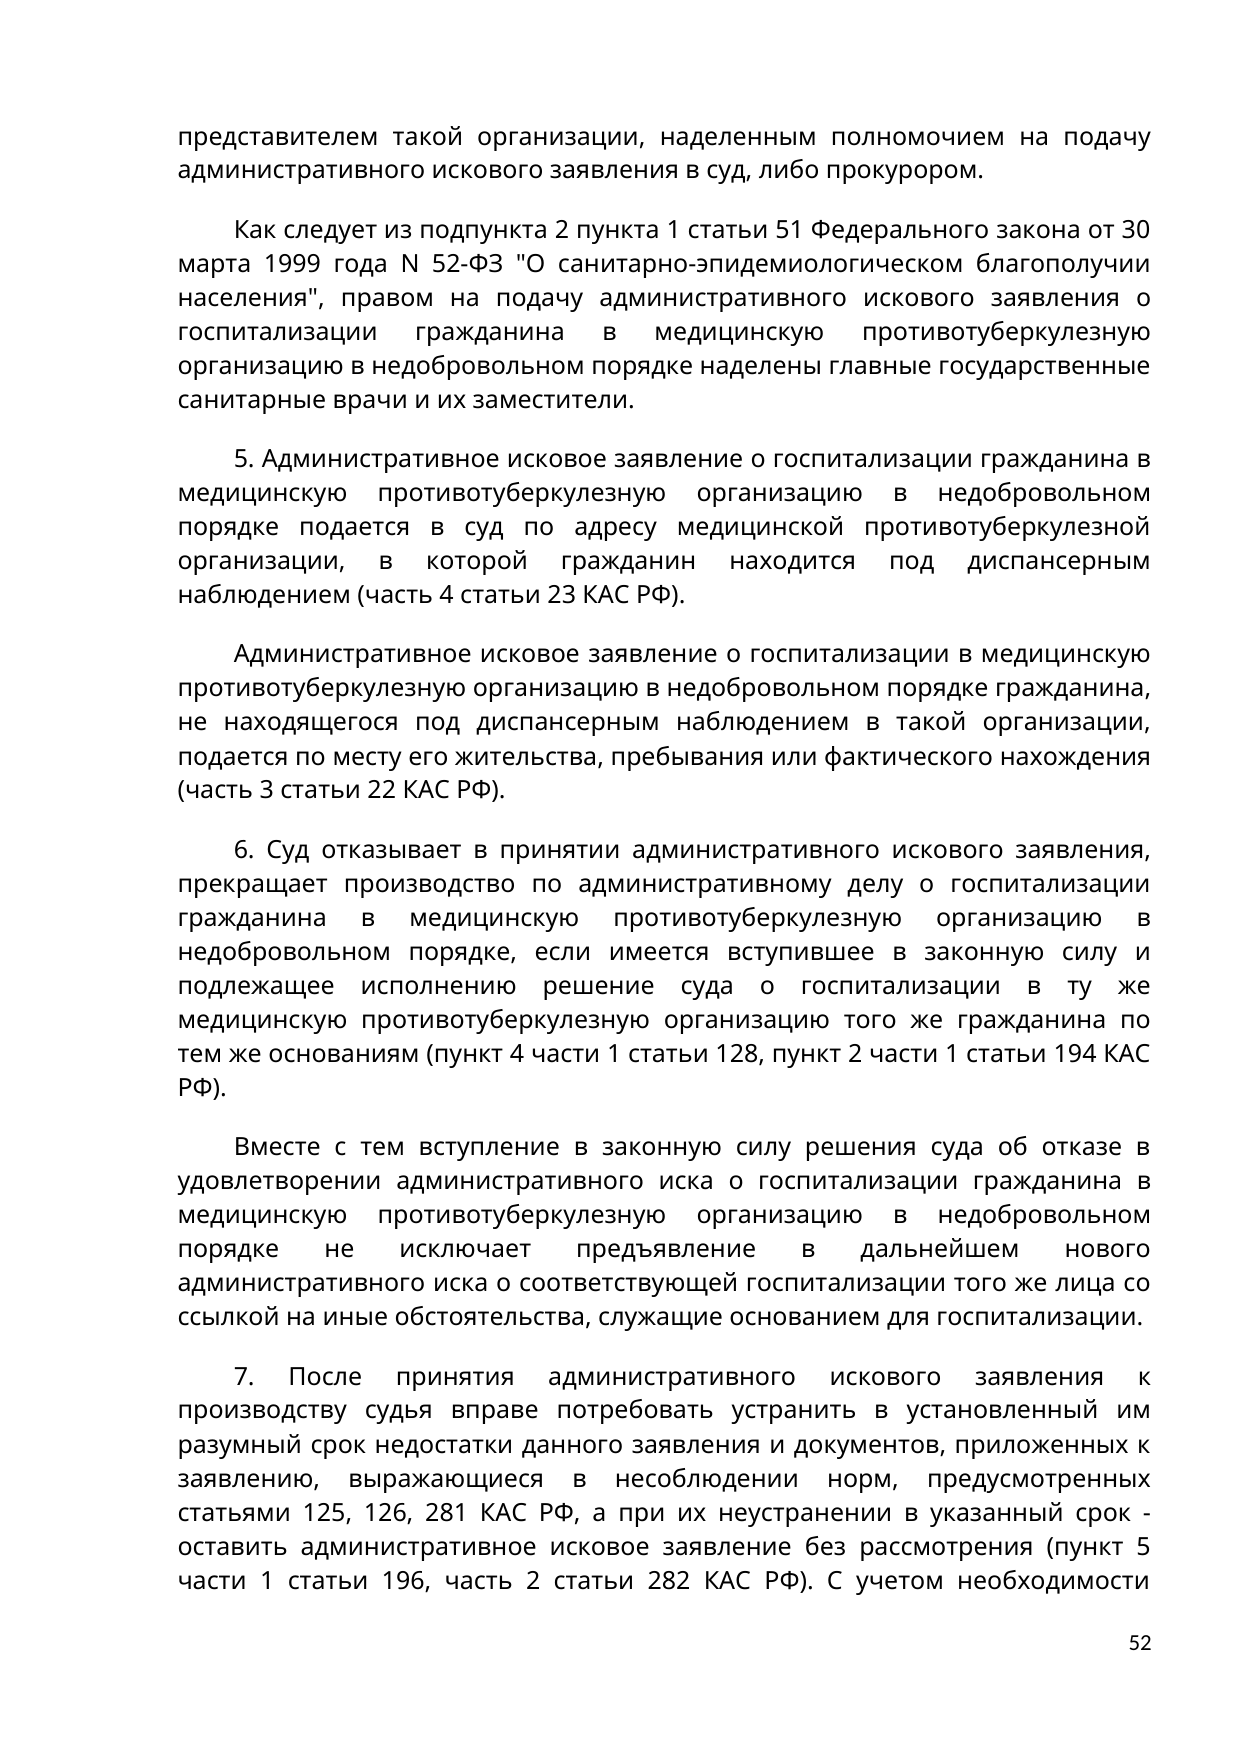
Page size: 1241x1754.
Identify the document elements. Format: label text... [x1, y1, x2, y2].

text 5. Административное исковое заявление о госпитализации гражданина в медицинскую противотуберкулезную организацию в недобровольном порядке подается в суд по адресу медицинской противотуберкулезной организации, в которой гражданин находится под диспансерным наблюдением (часть 4 статьи 23 КАС РФ). [177, 441, 1152, 611]
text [177, 118, 1152, 186]
text 6. Суд отказывает в принятии административного искового заявления, прекращает производство по административному делу о госпитализации гражданина в медицинскую противотуберкулезную организацию в недобровольном порядке, если имеется вступившее в законную силу и подлежащее исполнению решение суда о госпитализации в ту же медицинскую противотуберкулезную организацию того же гражданина по тем же основаниям (пункт 4 части 1 статьи 128, пункт 2 части 1 статьи 194 КАС РФ). [177, 831, 1152, 1104]
text Административное исковое заявление о госпитализации в медицинскую противотуберкулезную организацию в недобровольном порядке гражданина, не находящегося под диспансерным наблюдением в такой организации, подается по месту его жительства, пребывания или фактического нахождения (часть 3 статьи 22 КАС РФ). [177, 636, 1152, 806]
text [177, 1358, 1152, 1597]
text Как следует из подпункта 2 пункта 1 статьи 51 Федерального закона от 30 марта 1999 года N 52-ФЗ "О санитарно-эпидемиологическом благополучии населения", правом на подачу административного искового заявления о госпитализации гражданина в медицинскую противотуберкулезную организацию в недобровольном порядке наделены главные государственные санитарные врачи и их заместители. [177, 211, 1152, 416]
text Вместе с тем вступление в законную силу решения суда об отказе в удовлетворении административного иска о госпитализации гражданина в медицинскую противотуберкулезную организацию в недобровольном порядке не исключает предъявление в дальнейшем нового административного иска о соответствующей госпитализации того же лица со ссылкой на иные обстоятельства, служащие основанием для госпитализации. [177, 1129, 1152, 1333]
